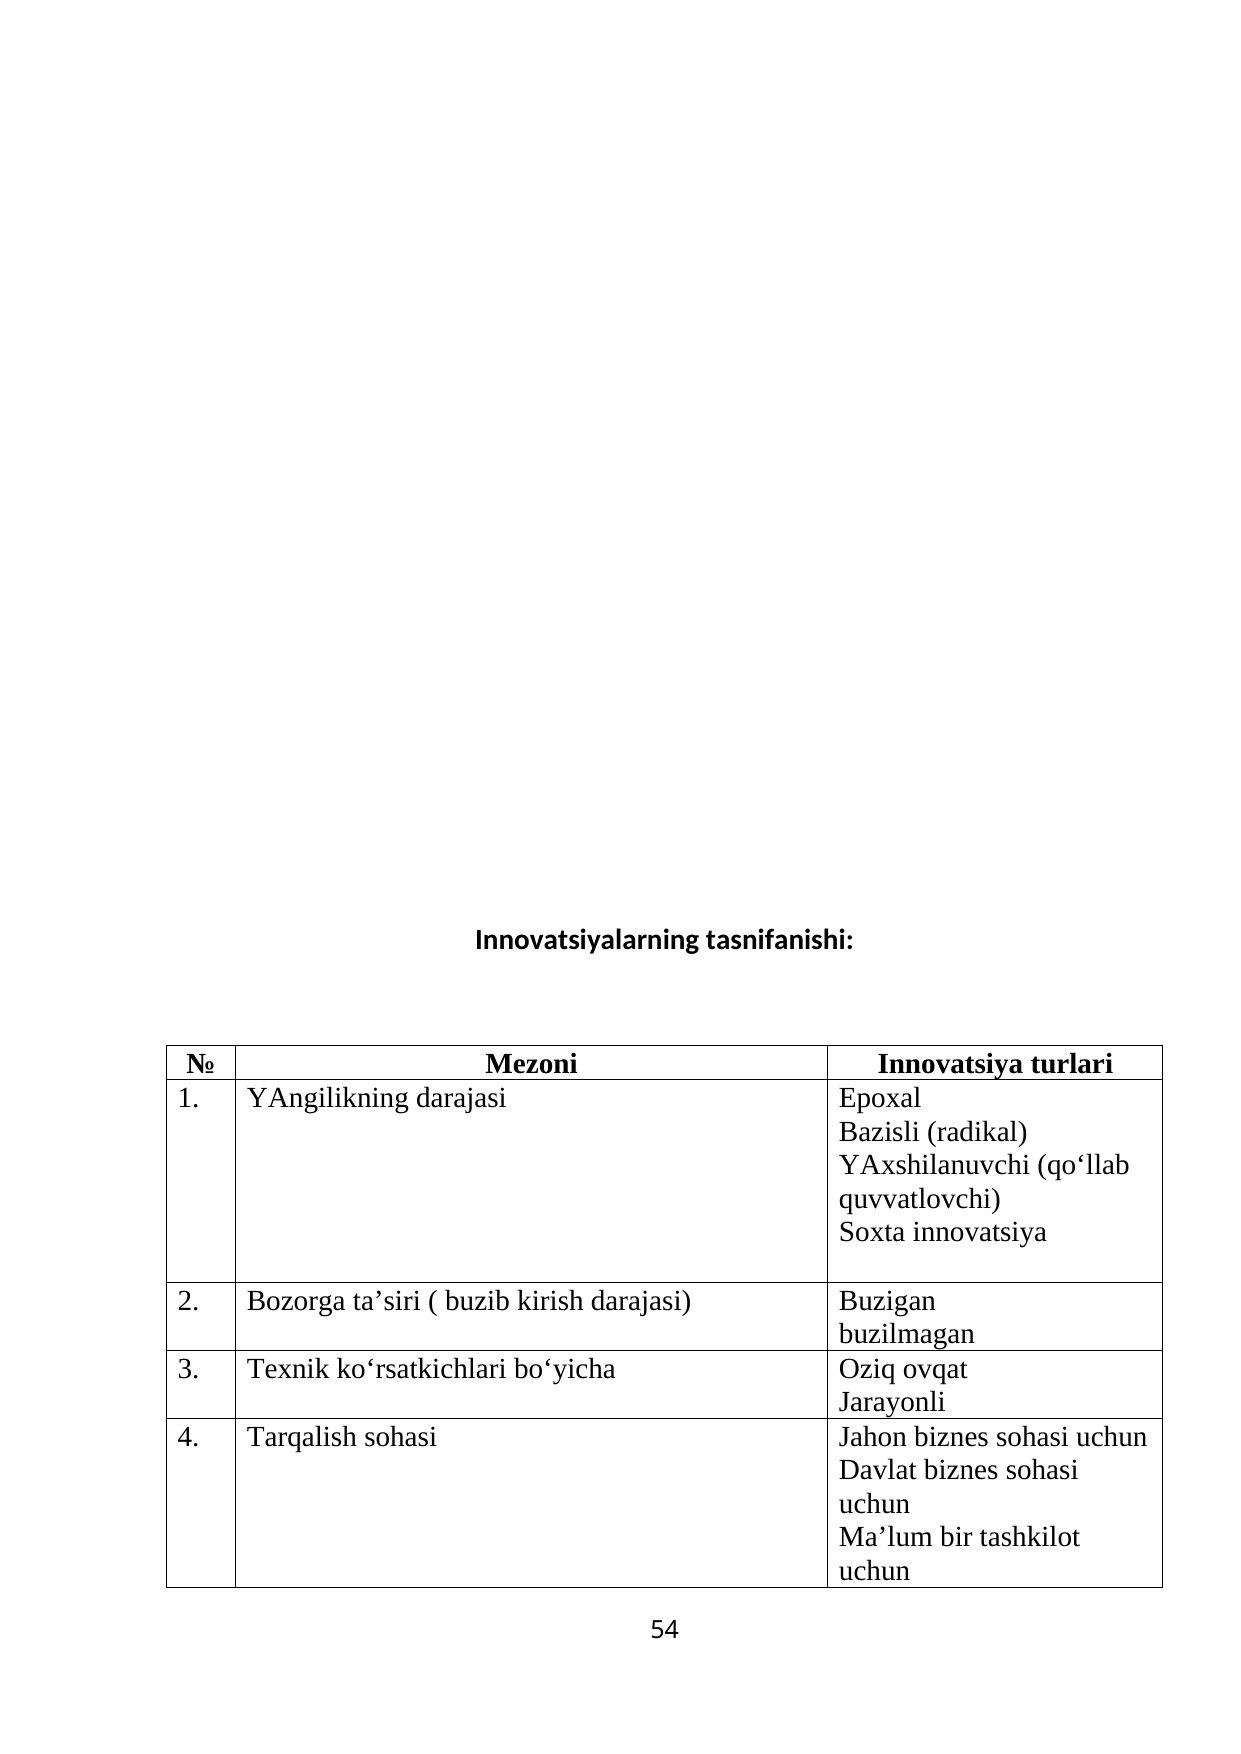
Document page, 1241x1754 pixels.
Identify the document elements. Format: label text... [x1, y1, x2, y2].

text Innovatsiyalarning tasnifanishi: [177, 921, 1152, 957]
table_cell YAngilikning darajasi [236, 1080, 827, 1282]
table_cell 3. [167, 1351, 235, 1418]
table_cell Oziq ovqat Jarayonli [828, 1351, 1162, 1418]
table_cell 4. [167, 1419, 235, 1587]
table_cell Bozorga ta’siri ( buzib kirish darajasi) [236, 1283, 827, 1350]
table_cell Jahon biznes sohasi uchun Davlat biznes sohasi uchun Ma’lum bir tashkilot uchun [828, 1419, 1162, 1587]
table_cell 1. [167, 1080, 235, 1282]
table_cell Buzigan buzilmagan [828, 1283, 1162, 1350]
table_cell 2. [167, 1283, 235, 1350]
table_cell Texnik ko‘rsatkichlari bo‘yicha [236, 1351, 827, 1418]
table_header Innovatsiya turlari [828, 1046, 1162, 1079]
table_header Mezoni [236, 1046, 827, 1079]
table_header № [167, 1046, 235, 1079]
table_cell Tarqalish sohasi [236, 1419, 827, 1587]
table_cell Epoxal Bazisli (radikal) YAxshilanuvchi (qo‘llab quvvatlovchi) Soxta innovatsiya [828, 1080, 1162, 1282]
